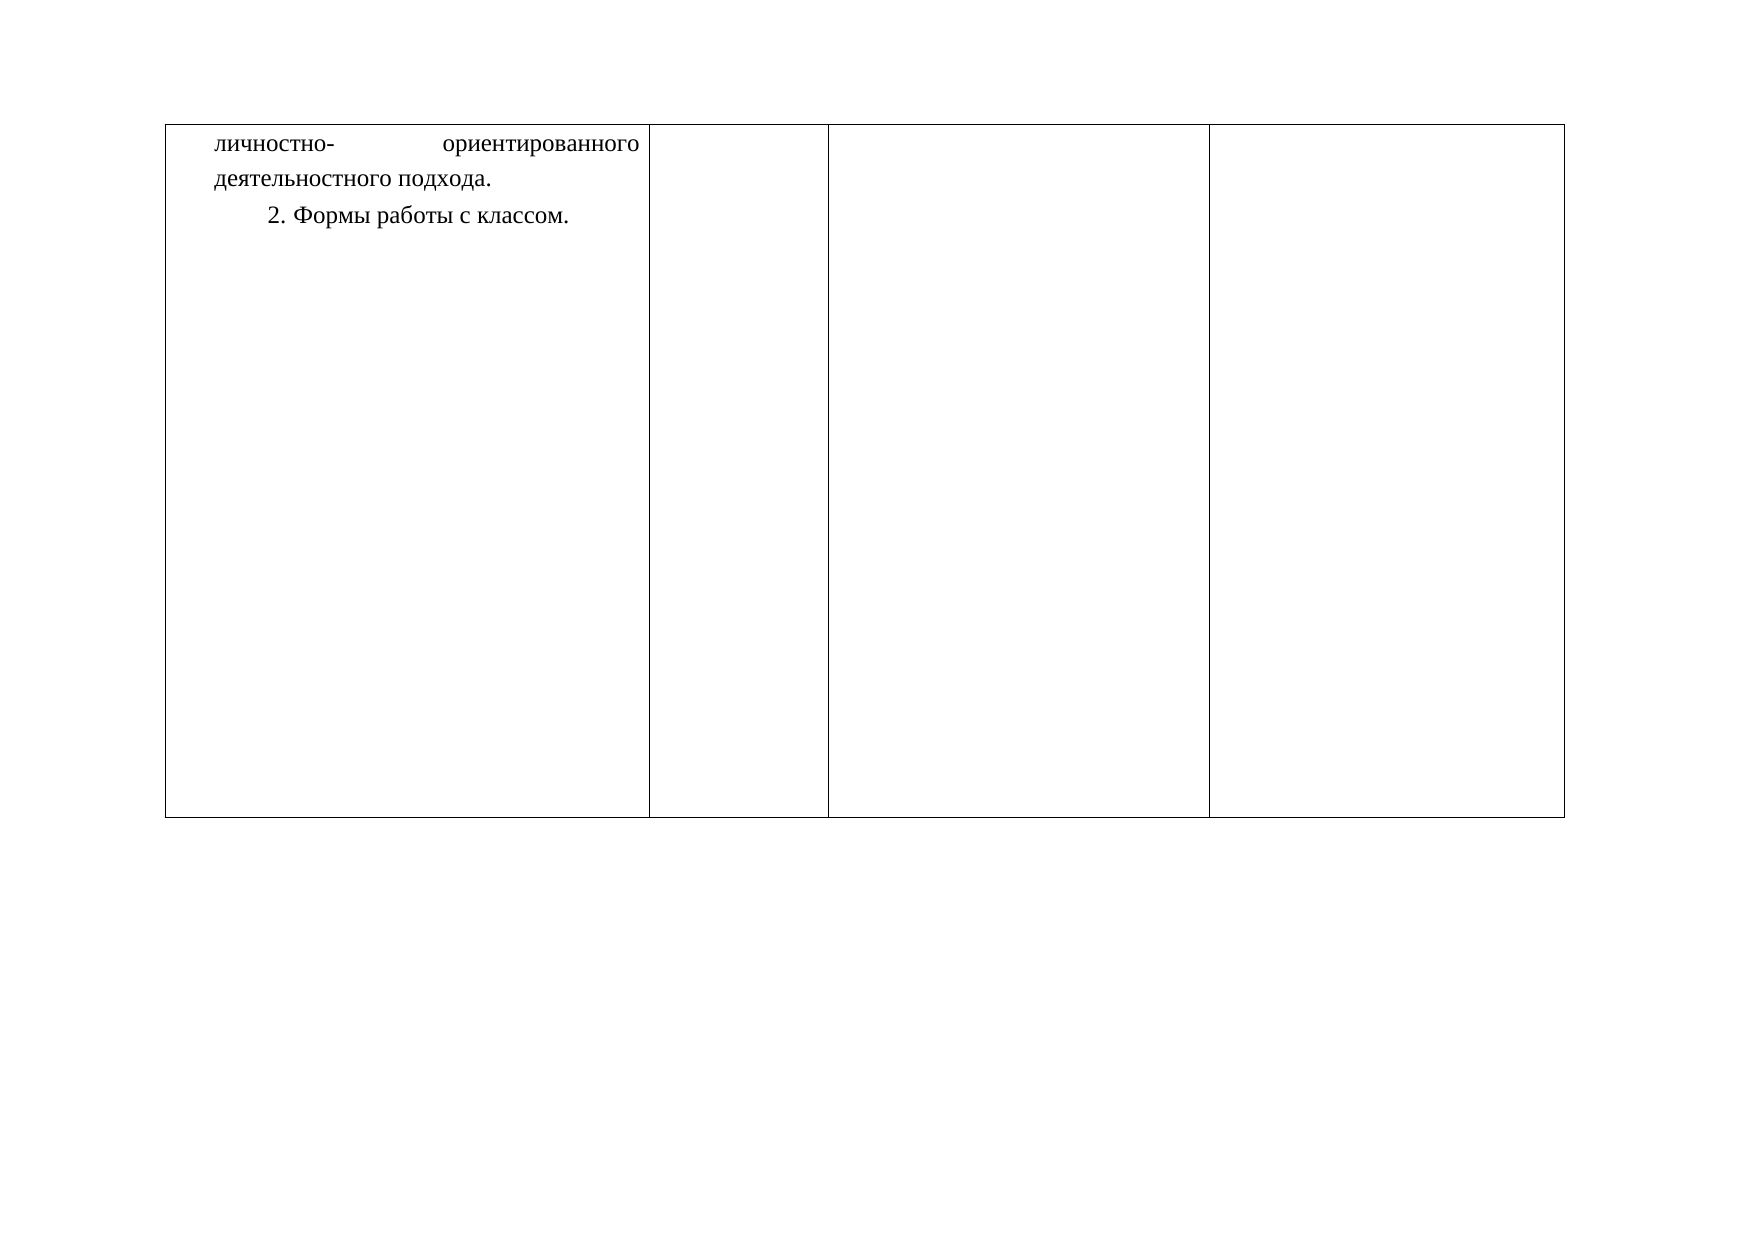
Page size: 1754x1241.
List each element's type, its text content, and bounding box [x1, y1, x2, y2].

table_cell [650, 125, 828, 817]
table_cell [1210, 125, 1564, 817]
table_cell личностно- ориентированного деятельностного подхода. 2. Формы работы с классом. [166, 125, 649, 817]
table_cell [829, 125, 1209, 817]
